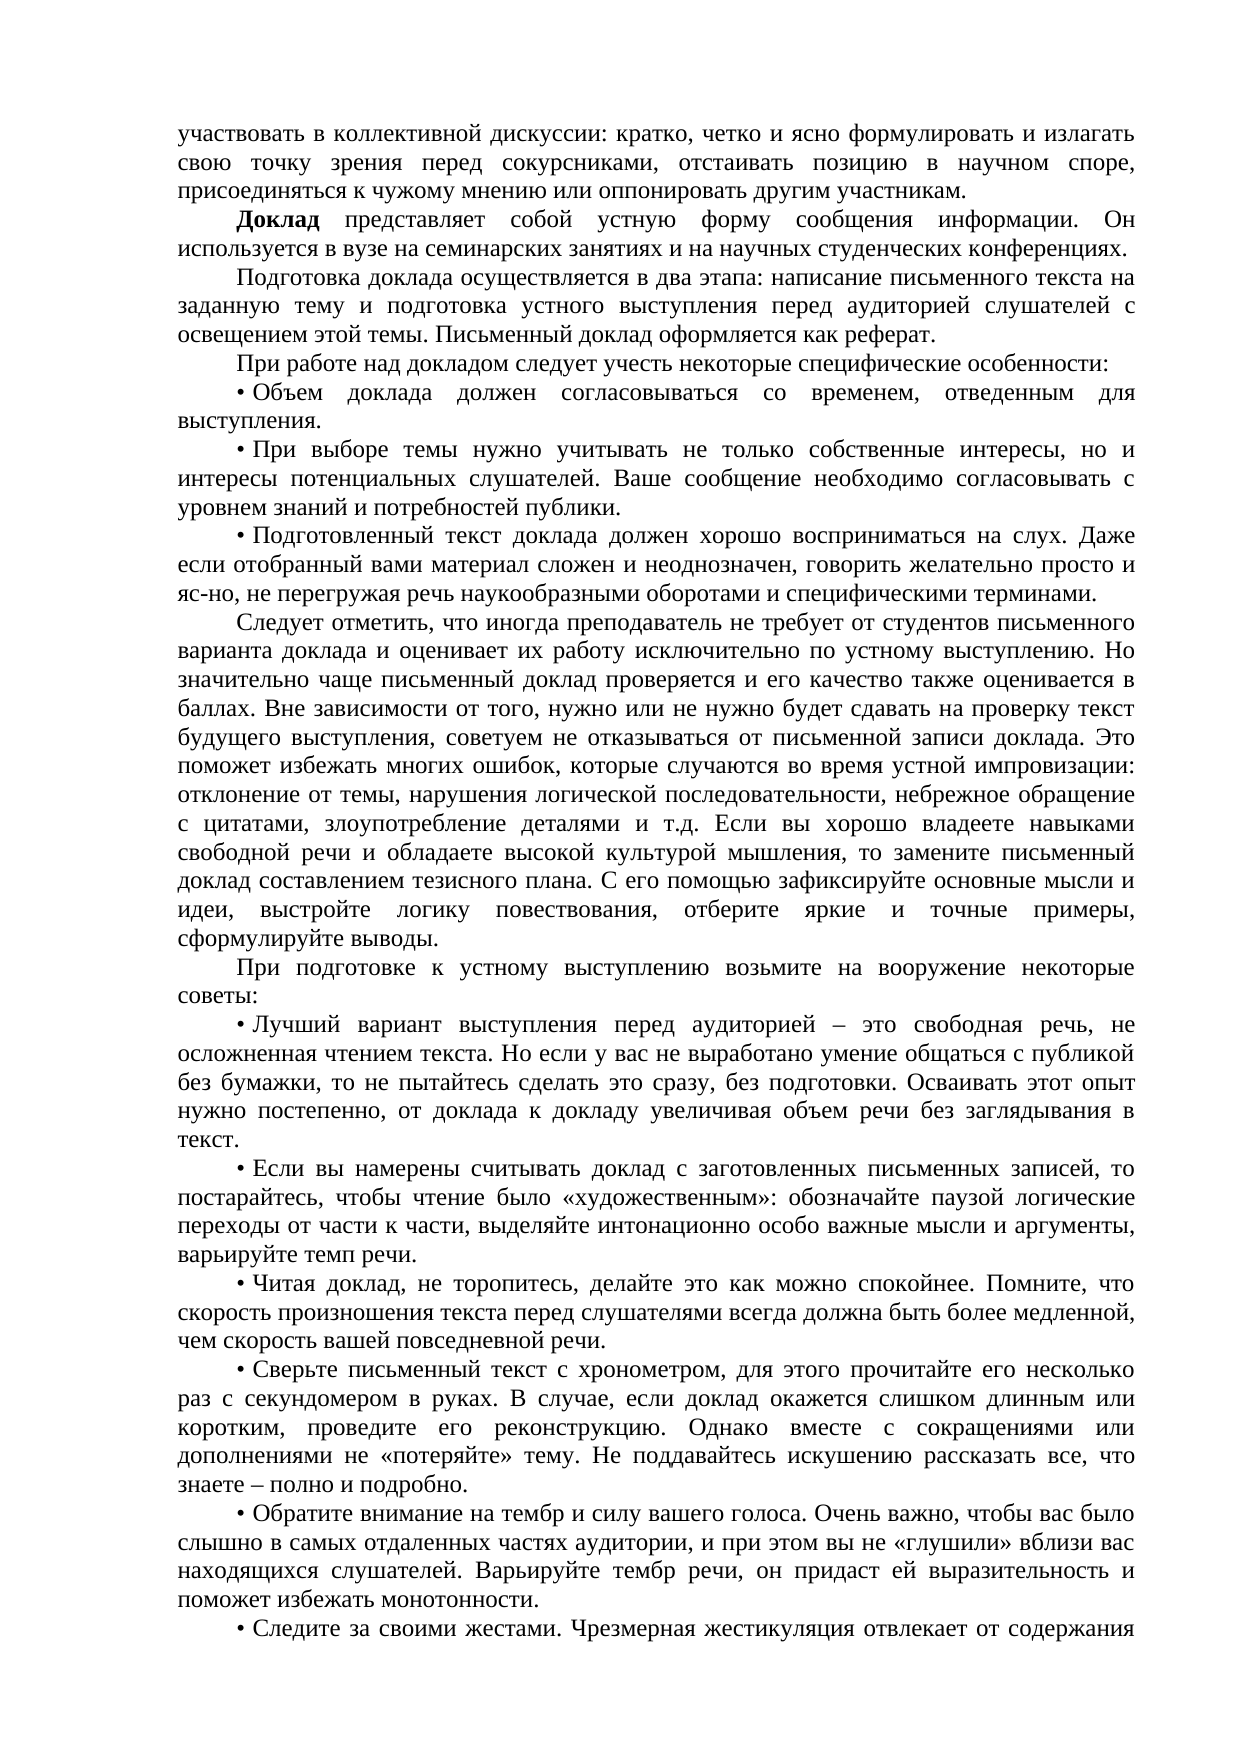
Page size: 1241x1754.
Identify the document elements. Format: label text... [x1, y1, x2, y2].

text Следует отметить, что иногда преподаватель не требует от студентов письменного варианта доклада и оценивает их работу исключительно по устному выступлению. Но значительно чаще письменный доклад проверяется и его качество также оценивается в баллах. Вне зависимости от того, нужно или не нужно будет сдавать на проверку текст будущего выступления, советуем не отказываться от письменной записи доклада. Это поможет избежать многих ошибок, которые случаются во время устной импровизации: отклонение от темы, нарушения логической последовательности, небрежное обращение с цитатами, злоупотребление деталями и т.д. Если вы хорошо владеете навыками свободной речи и обладаете высокой культурой мышления, то замените письменный доклад составлением тезисного плана. С его помощью зафиксируйте основные мысли и идеи, выстройте логику повествования, отберите яркие и точные примеры, сформулируйте выводы. [177, 607, 1136, 952]
text • Лучший вариант выступления перед аудиторией – это свободная речь, не осложненная чтением текста. Но если у вас не выработано умение общаться с публикой без бумажки, то не пытайтесь сделать это сразу, без подготовки. Осваивать этот опыт нужно постепенно, от доклада к докладу увеличивая объем речи без заглядывания в текст. [177, 1009, 1136, 1153]
text • При выборе темы нужно учитывать не только собственные интересы, но и интересы потенциальных слушателей. Ваше сообщение необходимо согласовывать с уровнем знаний и потребностей публики. [177, 434, 1136, 521]
text • Объем доклада должен согласовываться со временем, отведенным для выступления. [177, 377, 1136, 434]
text • Обратите внимание на тембр и силу вашего голоса. Очень важно, чтобы вас было слышно в самых отдаленных частях аудитории, и при этом вы не «глушили» вблизи вас находящихся слушателей. Варьируйте тембр речи, он придаст ей выразительность и поможет избежать монотонности. [177, 1498, 1136, 1613]
text • Если вы намерены считывать доклад с заготовленных письменных записей, то постарайтесь, чтобы чтение было «художественным»: обозначайте паузой логические переходы от части к части, выделяйте интонационно особо важные мысли и аргументы, варьируйте темп речи. [177, 1153, 1136, 1268]
text При работе над докладом следует учесть некоторые специфические особенности: [177, 348, 1136, 377]
text • Читая доклад, не торопитесь, делайте это как можно спокойнее. Помните, что скорость произношения текста перед слушателями всегда должна быть более медленной, чем скорость вашей повседневной речи. [177, 1268, 1136, 1354]
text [177, 1613, 1136, 1642]
text • Подготовленный текст доклада должен хорошо восприниматься на слух. Даже если отобранный вами материал сложен и неоднозначен, говорить желательно просто и яс-но, не перегружая речь наукообразными оборотами и специфическими терминами. [177, 521, 1136, 607]
text При подготовке к устному выступлению возьмите на вооружение некоторые советы: [177, 952, 1136, 1009]
text Доклад представляет собой устную форму сообщения информации. Он используется в вузе на семинарских занятиях и на научных студенческих конференциях. [177, 204, 1136, 262]
text Подготовка доклада осуществляется в два этапа: написание письменного текста на заданную тему и подготовка устного выступления перед аудиторией слушателей с освещением этой темы. Письменный доклад оформляется как реферат. [177, 262, 1136, 348]
text • Сверьте письменный текст с хронометром, для этого прочитайте его несколько раз с секундомером в руках. В случае, если доклад окажется слишком длинным или коротким, проведите его реконструкцию. Однако вместе с сокращениями или дополнениями не «потеряйте» тему. Не поддавайтесь искушению рассказать все, что знаете – полно и подробно. [177, 1354, 1136, 1498]
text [177, 118, 1136, 204]
